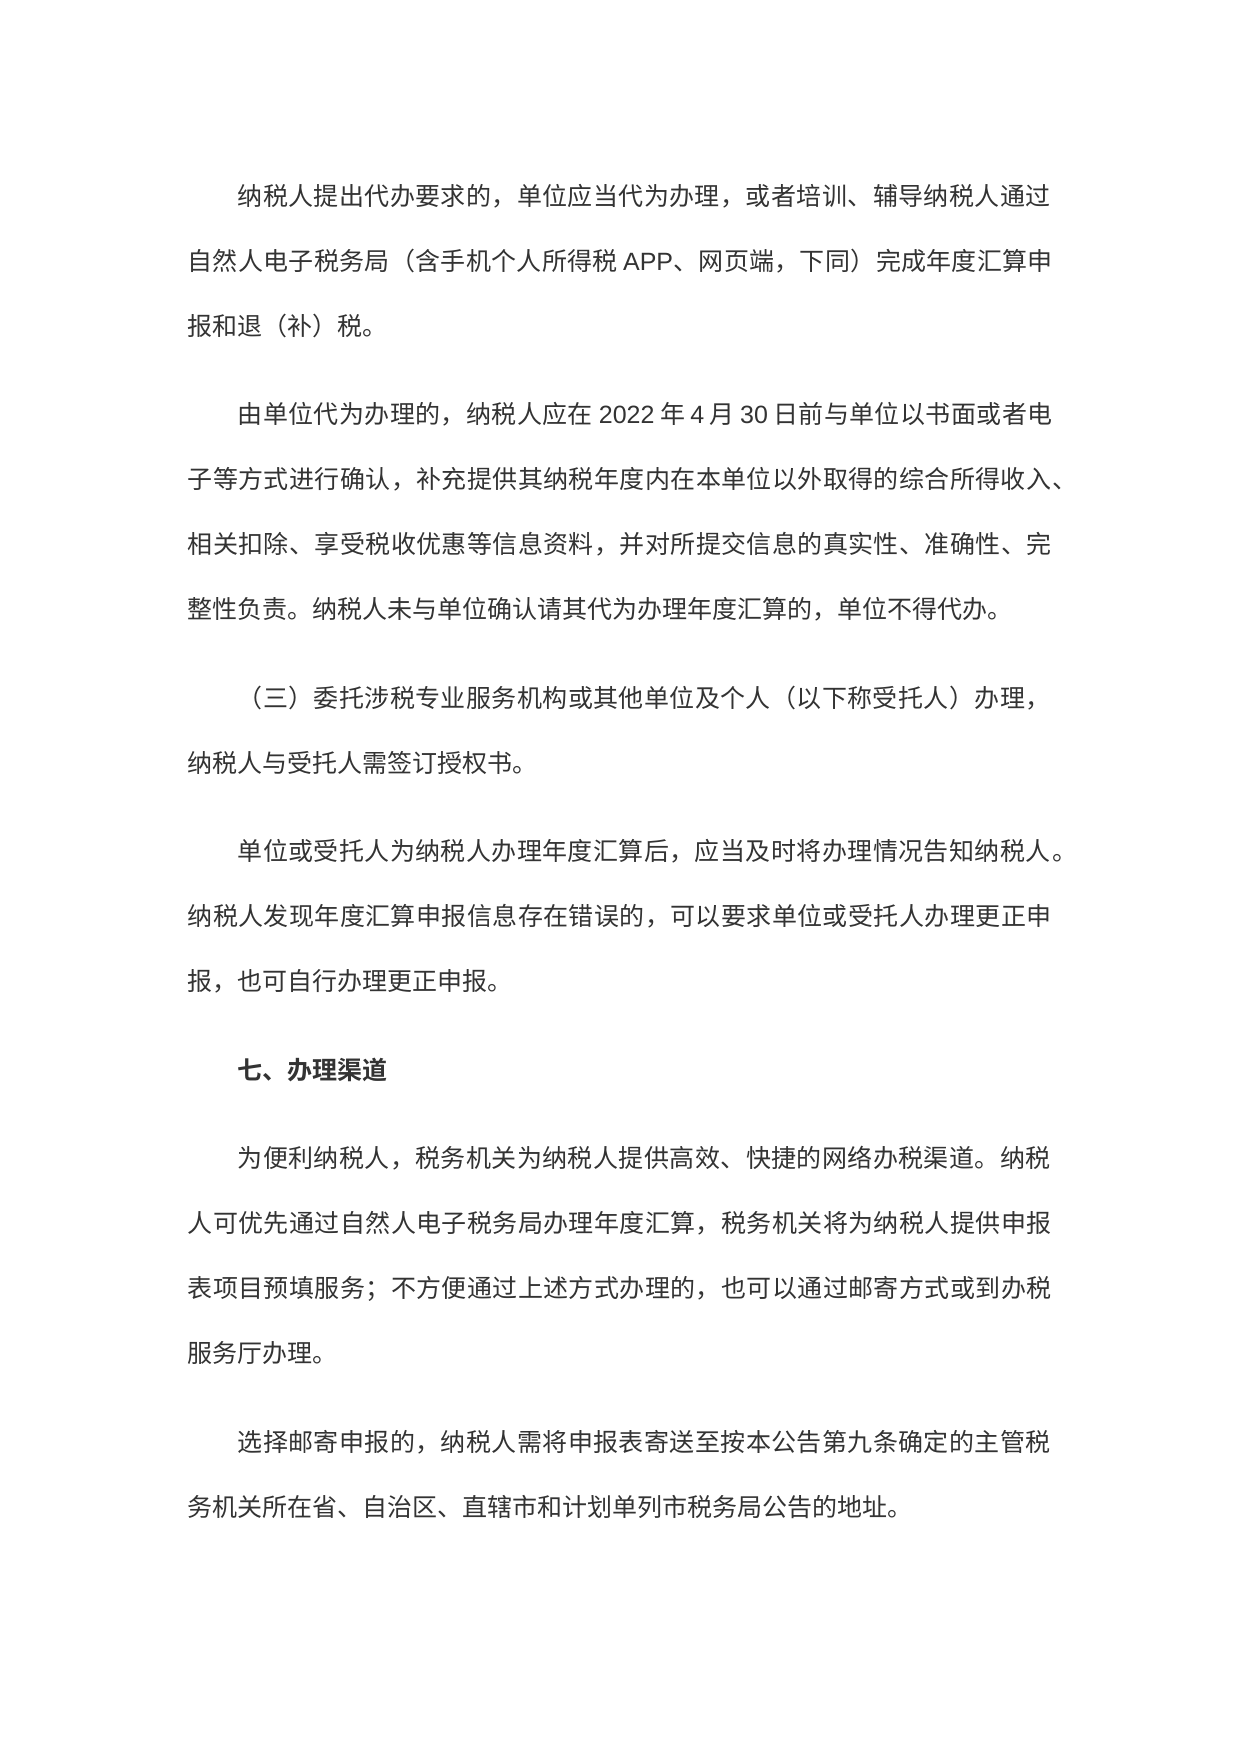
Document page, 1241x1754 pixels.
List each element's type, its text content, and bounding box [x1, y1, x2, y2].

text 由单位代为办理的，纳税人应在2022年4月30日前与单位以书面或者电子等方式进行确认，补充提供其纳税年度内在本单位以外取得的综合所得收入、相关扣除、享受税收优惠等信息资料，并对所提交信息的真实性、准确性、完整性负责。纳税人未与单位确认请其代为办理年度汇算的，单位不得代办。 [187, 380, 1053, 640]
text 选择邮寄申报的，纳税人需将申报表寄送至按本公告第九条确定的主管税务机关所在省、自治区、直辖市和计划单列市税务局公告的地址。 [187, 1408, 1053, 1538]
text 七、办理渠道 [187, 1036, 1053, 1101]
text 纳税人提出代办要求的，单位应当代为办理，或者培训、辅导纳税人通过自然人电子税务局（含手机个人所得税APP、网页端，下同）完成年度汇算申报和退（补）税。 [187, 162, 1053, 357]
text 为便利纳税人，税务机关为纳税人提供高效、快捷的网络办税渠道。纳税人可优先通过自然人电子税务局办理年度汇算，税务机关将为纳税人提供申报表项目预填服务；不方便通过上述方式办理的，也可以通过邮寄方式或到办税服务厅办理。 [187, 1124, 1053, 1384]
text （三）委托涉税专业服务机构或其他单位及个人（以下称受托人）办理，纳税人与受托人需签订授权书。 [187, 664, 1053, 794]
text 单位或受托人为纳税人办理年度汇算后，应当及时将办理情况告知纳税人。纳税人发现年度汇算申报信息存在错误的，可以要求单位或受托人办理更正申报，也可自行办理更正申报。 [187, 817, 1053, 1012]
